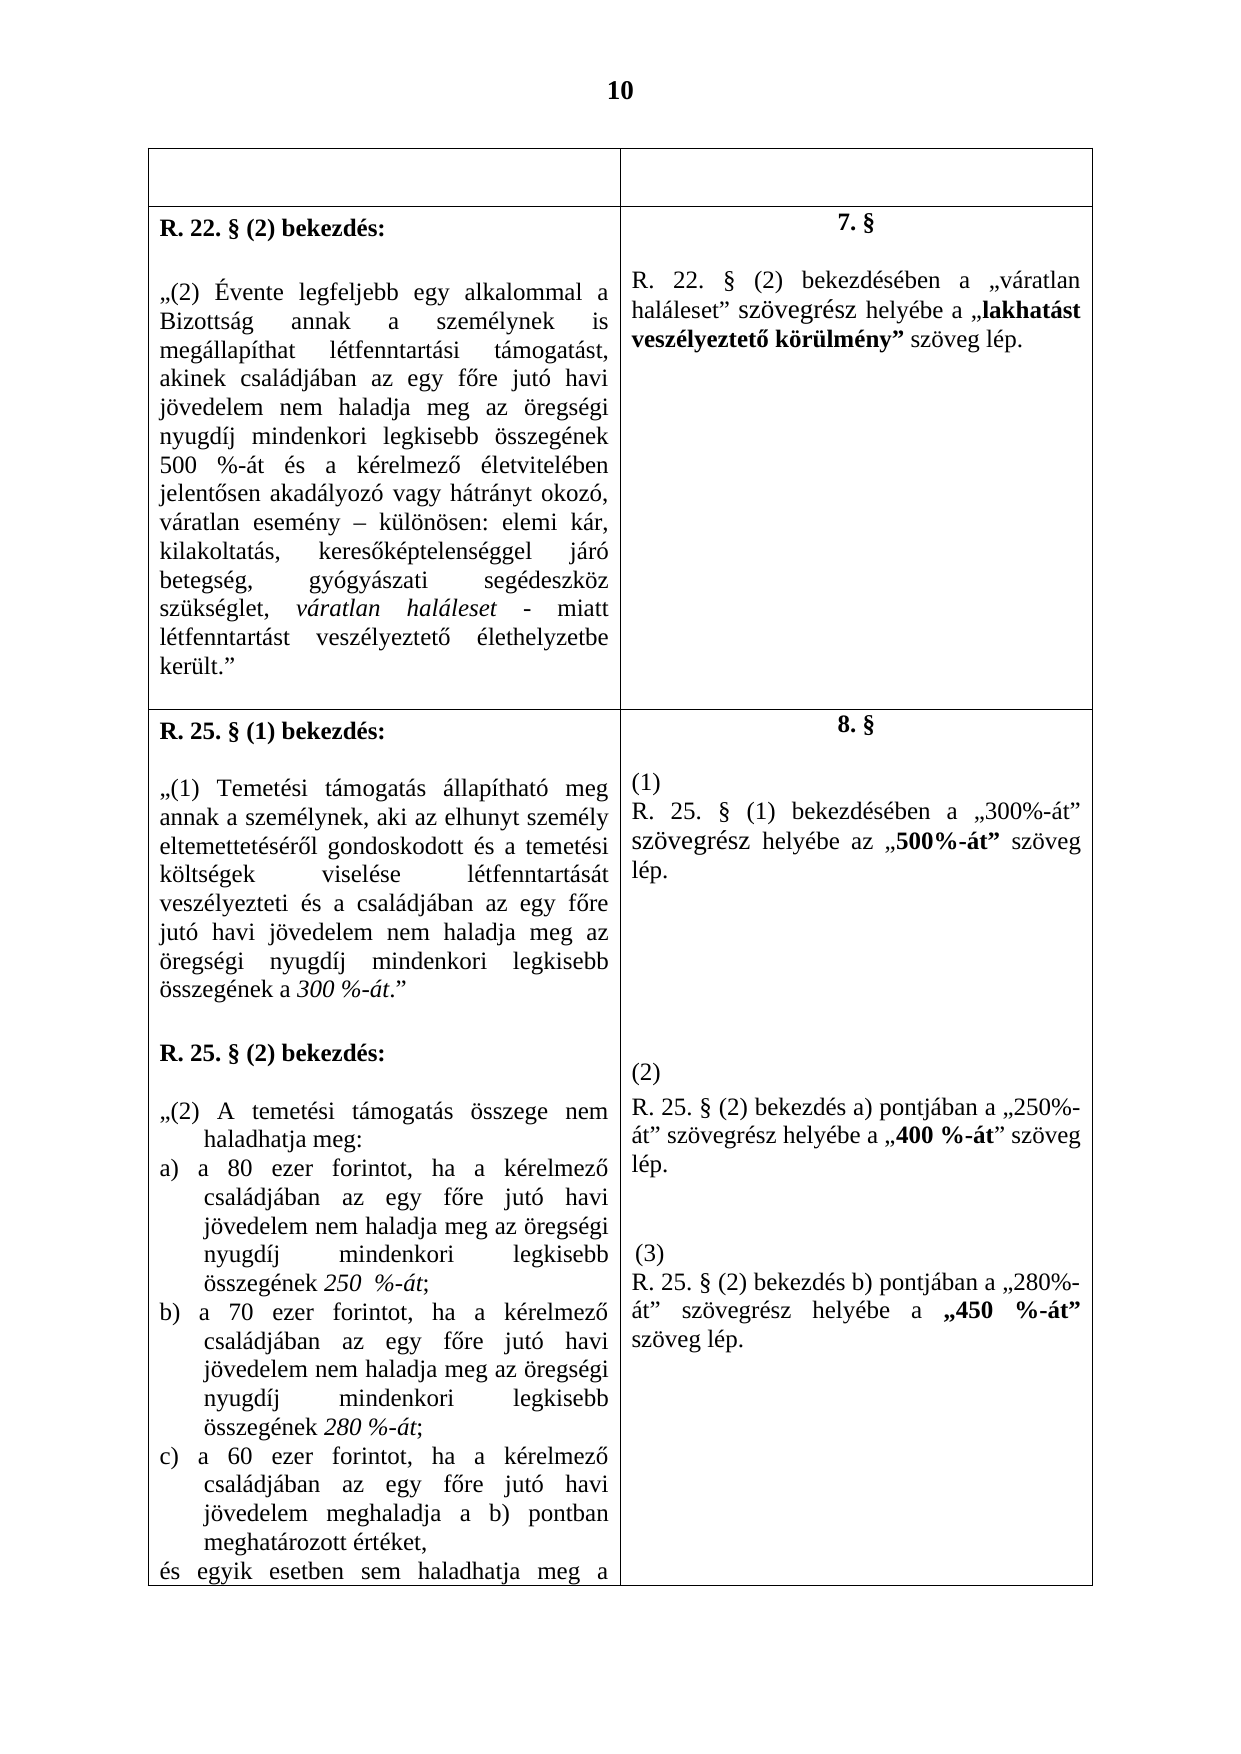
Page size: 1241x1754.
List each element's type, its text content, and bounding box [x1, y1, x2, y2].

table_cell R. 22. § (2) bekezdés: „(2) Évente legfeljebb egy alkalommal a Bizottság annak a személynek is megállapíthat létfenntartási támogatást, akinek családjában az egy főre jutó havi jövedelem nem haladja meg az öregségi nyugdíj mindenkori legkisebb összegének 500 %-át és a kérelmező életvitelében jelentősen akadályozó vagy hátrányt okozó, váratlan esemény – különösen: elemi kár, kilakoltatás, keresőképtelenséggel járó betegség, gyógyászati segédeszköz szükséglet, váratlan haláleset - miatt létfenntartást veszélyeztető élethelyzetbe került.” [149, 207, 620, 708]
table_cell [621, 710, 1092, 1584]
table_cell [149, 149, 620, 206]
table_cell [149, 710, 620, 1584]
table_cell 7. § R. 22. § (2) bekezdésében a „váratlan haláleset” szövegrész helyébe a „lakhatást veszélyeztető körülmény” szöveg lép. [621, 207, 1092, 708]
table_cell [621, 149, 1092, 206]
